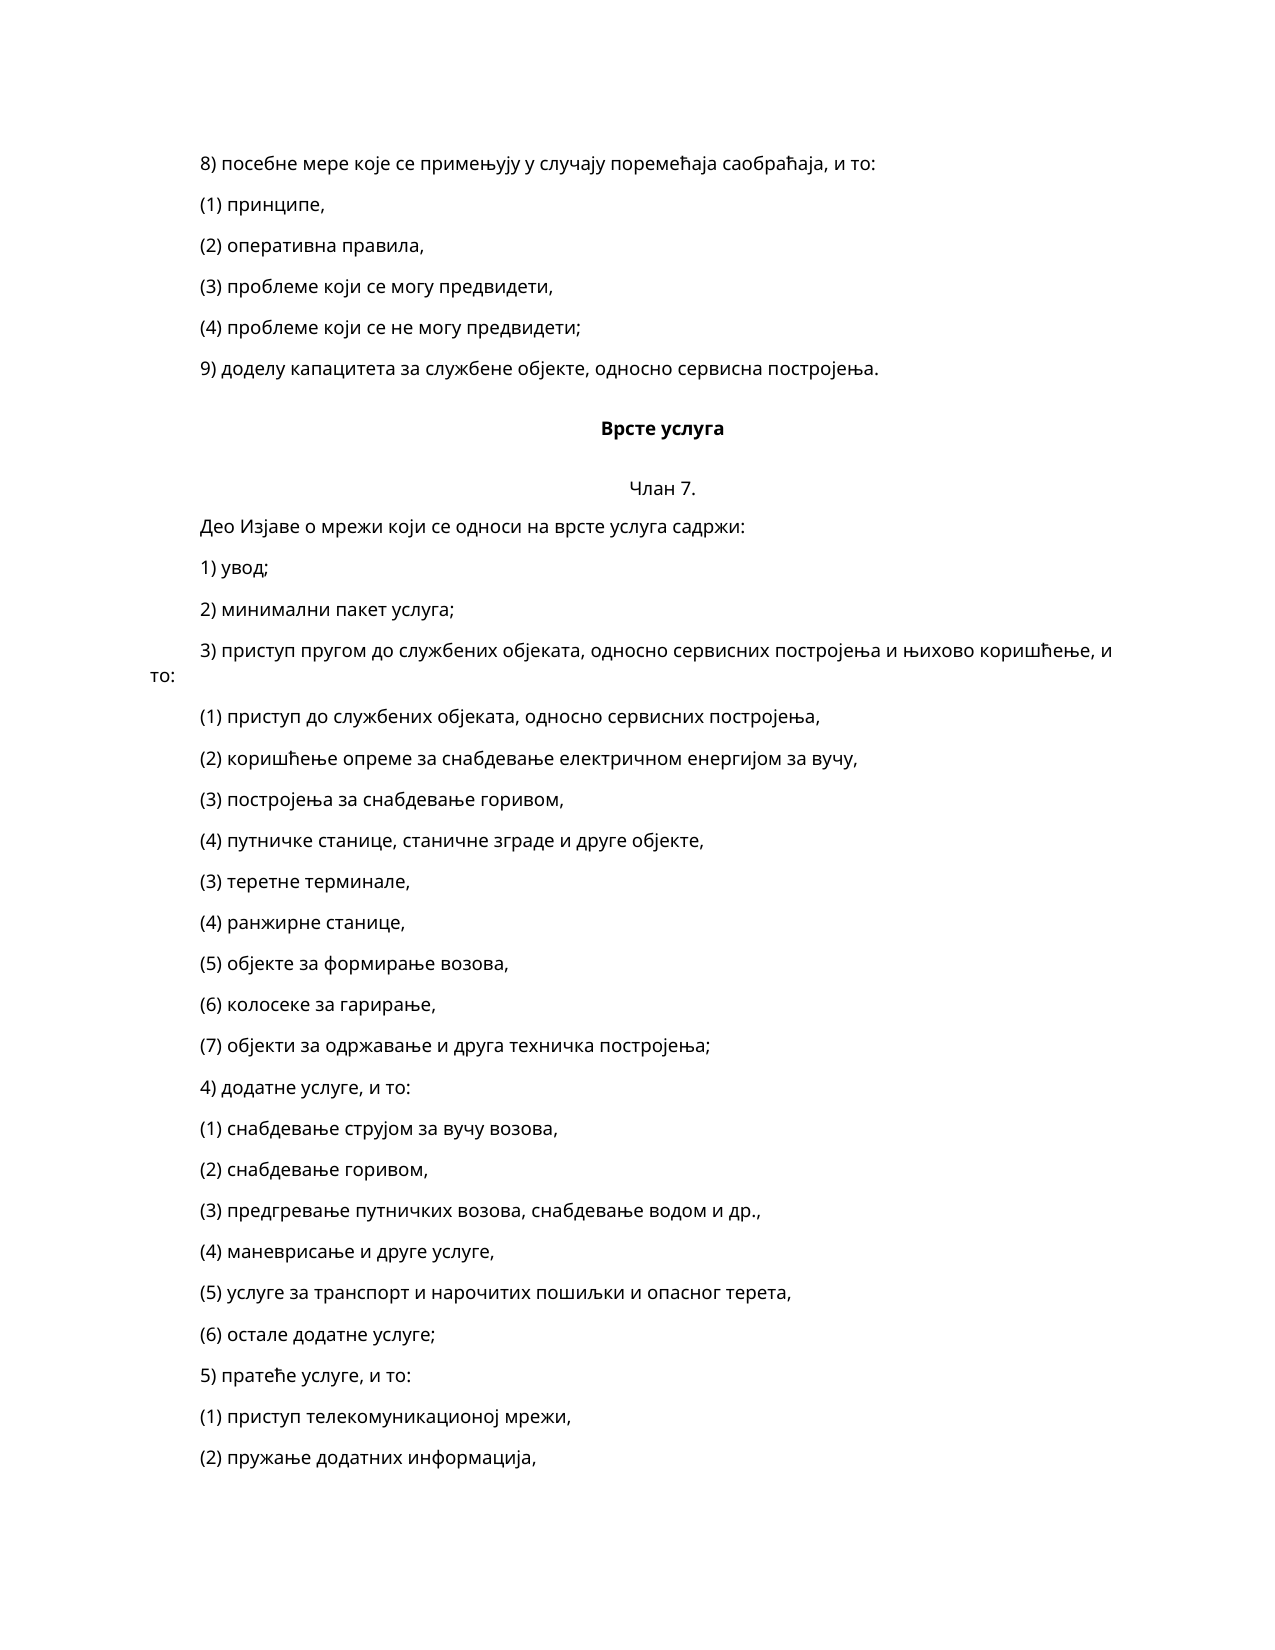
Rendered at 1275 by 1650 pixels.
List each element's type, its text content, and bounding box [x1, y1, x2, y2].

text (2) пружање додатних информација, [150, 1444, 1125, 1470]
text 2) минимални пакет услуга; [150, 596, 1125, 621]
text 4) додатне услуге, и то: [150, 1074, 1125, 1099]
text (5) услуге за транспорт и нарочитих пошиљки и опасног терета, [150, 1280, 1125, 1305]
text (1) принципе, [150, 191, 1125, 217]
text (7) објекти за одржавање и друга техничка постројења; [150, 1033, 1125, 1058]
text (6) остале додатне услуге; [150, 1321, 1125, 1346]
text 3) приступ пругом до службених објеката, односно сервисних постројења и њихово коришћење, и то: [150, 637, 1125, 688]
text (2) оперативна правила, [150, 232, 1125, 258]
text (2) коришћење опреме за снабдевање електричном енергијом за вучу, [150, 745, 1125, 770]
text (1) приступ телекомуникационој мрежи, [150, 1403, 1125, 1429]
text (4) путничке станице, станичне зграде и друге објекте, [150, 827, 1125, 853]
text (4) ранжирне станице, [150, 909, 1125, 935]
text (3) предгревање путничких возова, снабдевање водом и др., [150, 1197, 1125, 1223]
text 1) увод; [150, 555, 1125, 580]
text 9) доделу капацитета за службене објекте, односно сервисна постројења. [150, 356, 1125, 381]
text (3) проблеме који се могу предвидети, [150, 273, 1125, 299]
text (5) објекте за формирање возова, [150, 951, 1125, 976]
text (6) колосеке за гарирање, [150, 992, 1125, 1017]
text (1) приступ до службених објеката, односно сервисних постројења, [150, 704, 1125, 729]
text Члан 7. [150, 476, 1125, 501]
text (3) теретне терминале, [150, 868, 1125, 894]
text (3) постројења за снабдевање горивом, [150, 786, 1125, 811]
text (4) проблеме који се не могу предвидети; [150, 314, 1125, 340]
text (4) маневрисање и друге услуге, [150, 1238, 1125, 1264]
text 5) пратеће услуге, и то: [150, 1362, 1125, 1387]
text (1) снабдевање струјом за вучу возова, [150, 1115, 1125, 1141]
text (2) снабдевање горивом, [150, 1156, 1125, 1182]
text Врсте услуга [150, 416, 1125, 441]
text 8) посебне мере које се примењују у случају поремећаја саобраћаја, и то: [150, 150, 1125, 176]
text Део Изјаве о мрежи који се односи на врсте услуга садржи: [150, 513, 1125, 539]
